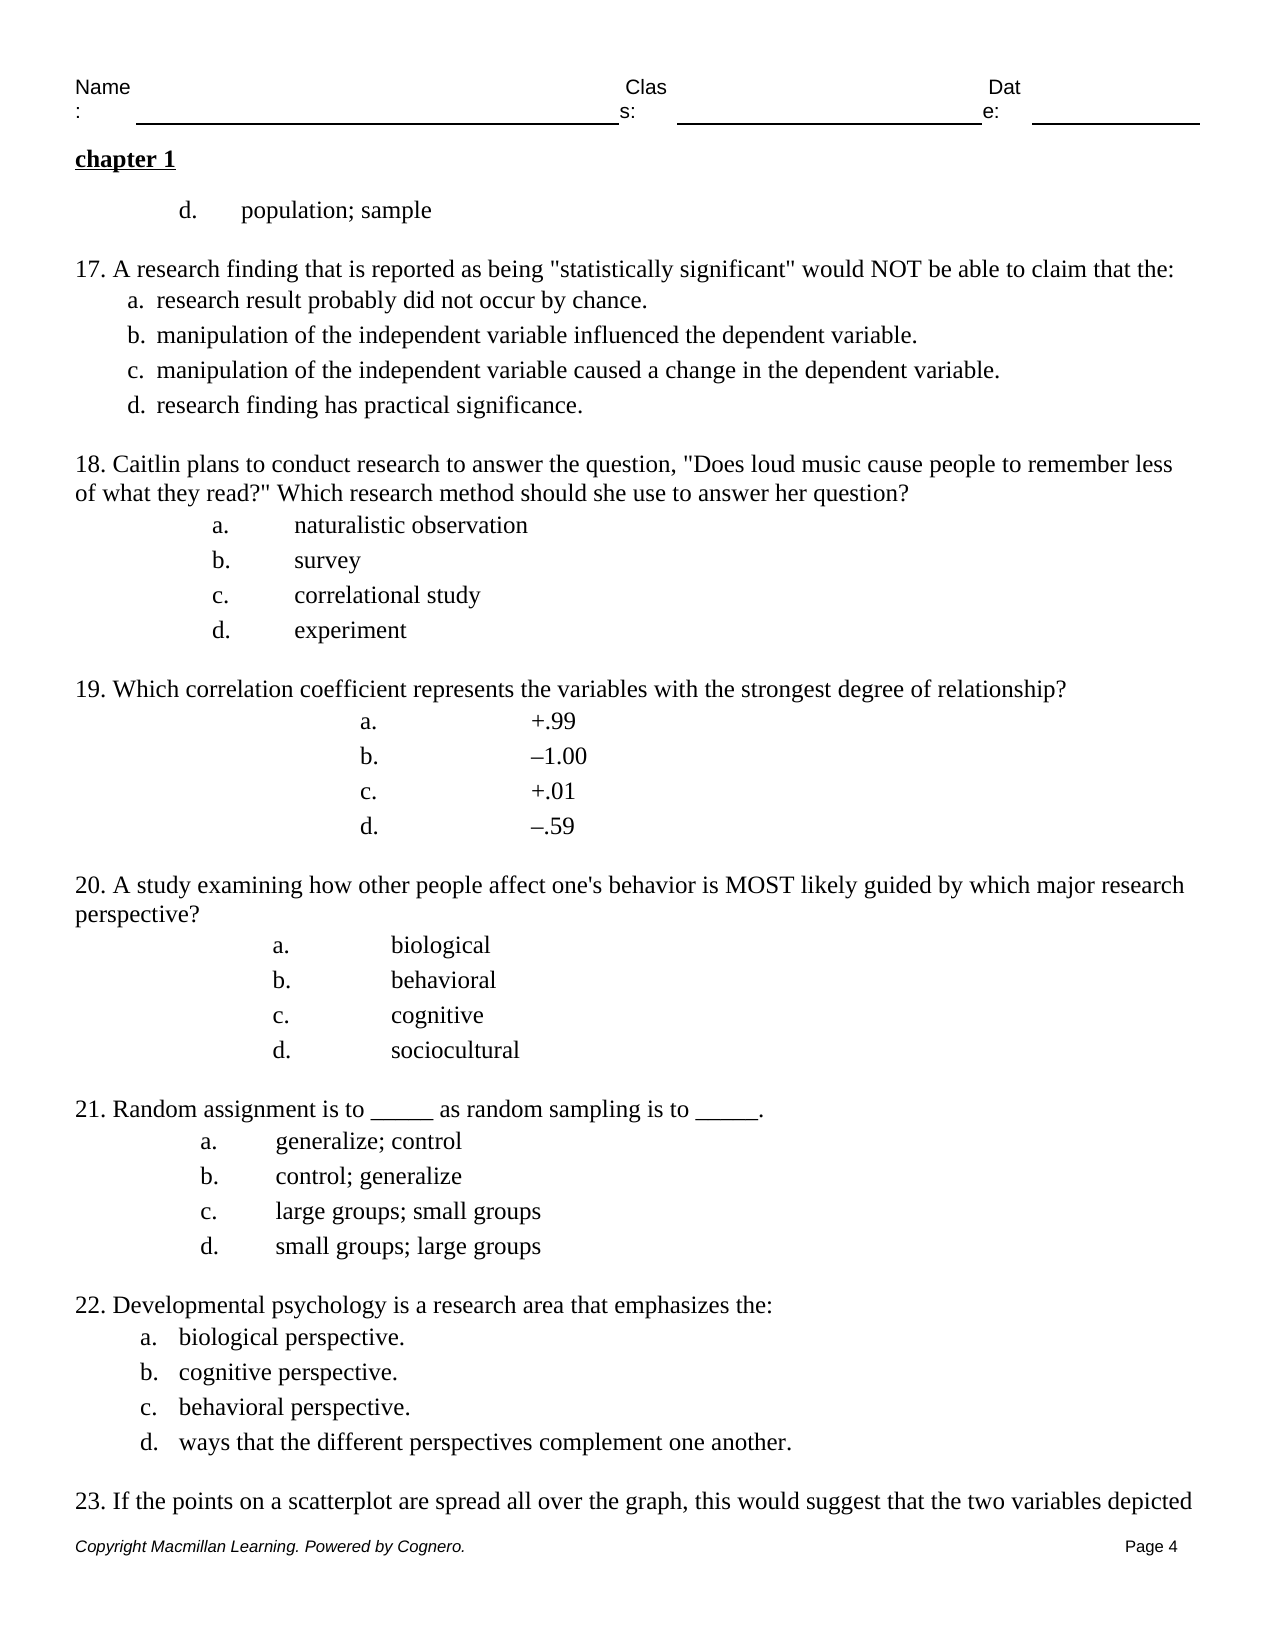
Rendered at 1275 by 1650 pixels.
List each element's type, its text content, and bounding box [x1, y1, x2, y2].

table_header 19. Which correlation coefficient represents the variables with the strongest degree of relationship? [75, 674, 1200, 843]
table_header 21. Random assignment is to _____ as random sampling is to _____. [75, 1095, 1200, 1263]
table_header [75, 192, 1200, 227]
table_header 22. Developmental psychology is a research area that emphasizes the: [75, 1290, 1200, 1459]
table_header 17. A research finding that is reported as being "statistically significant" would NOT be able to claim that the: [75, 254, 1200, 423]
table_header 18. Caitlin plans to conduct research to answer the question, "Does loud music cause people to remember less of what they read?" Which research method should she use to answer her question? [75, 450, 1200, 647]
table_header 20. A study examining how other people affect one's behavior is MOST likely guided by which major research perspective? [75, 870, 1200, 1068]
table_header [75, 1486, 1200, 1515]
